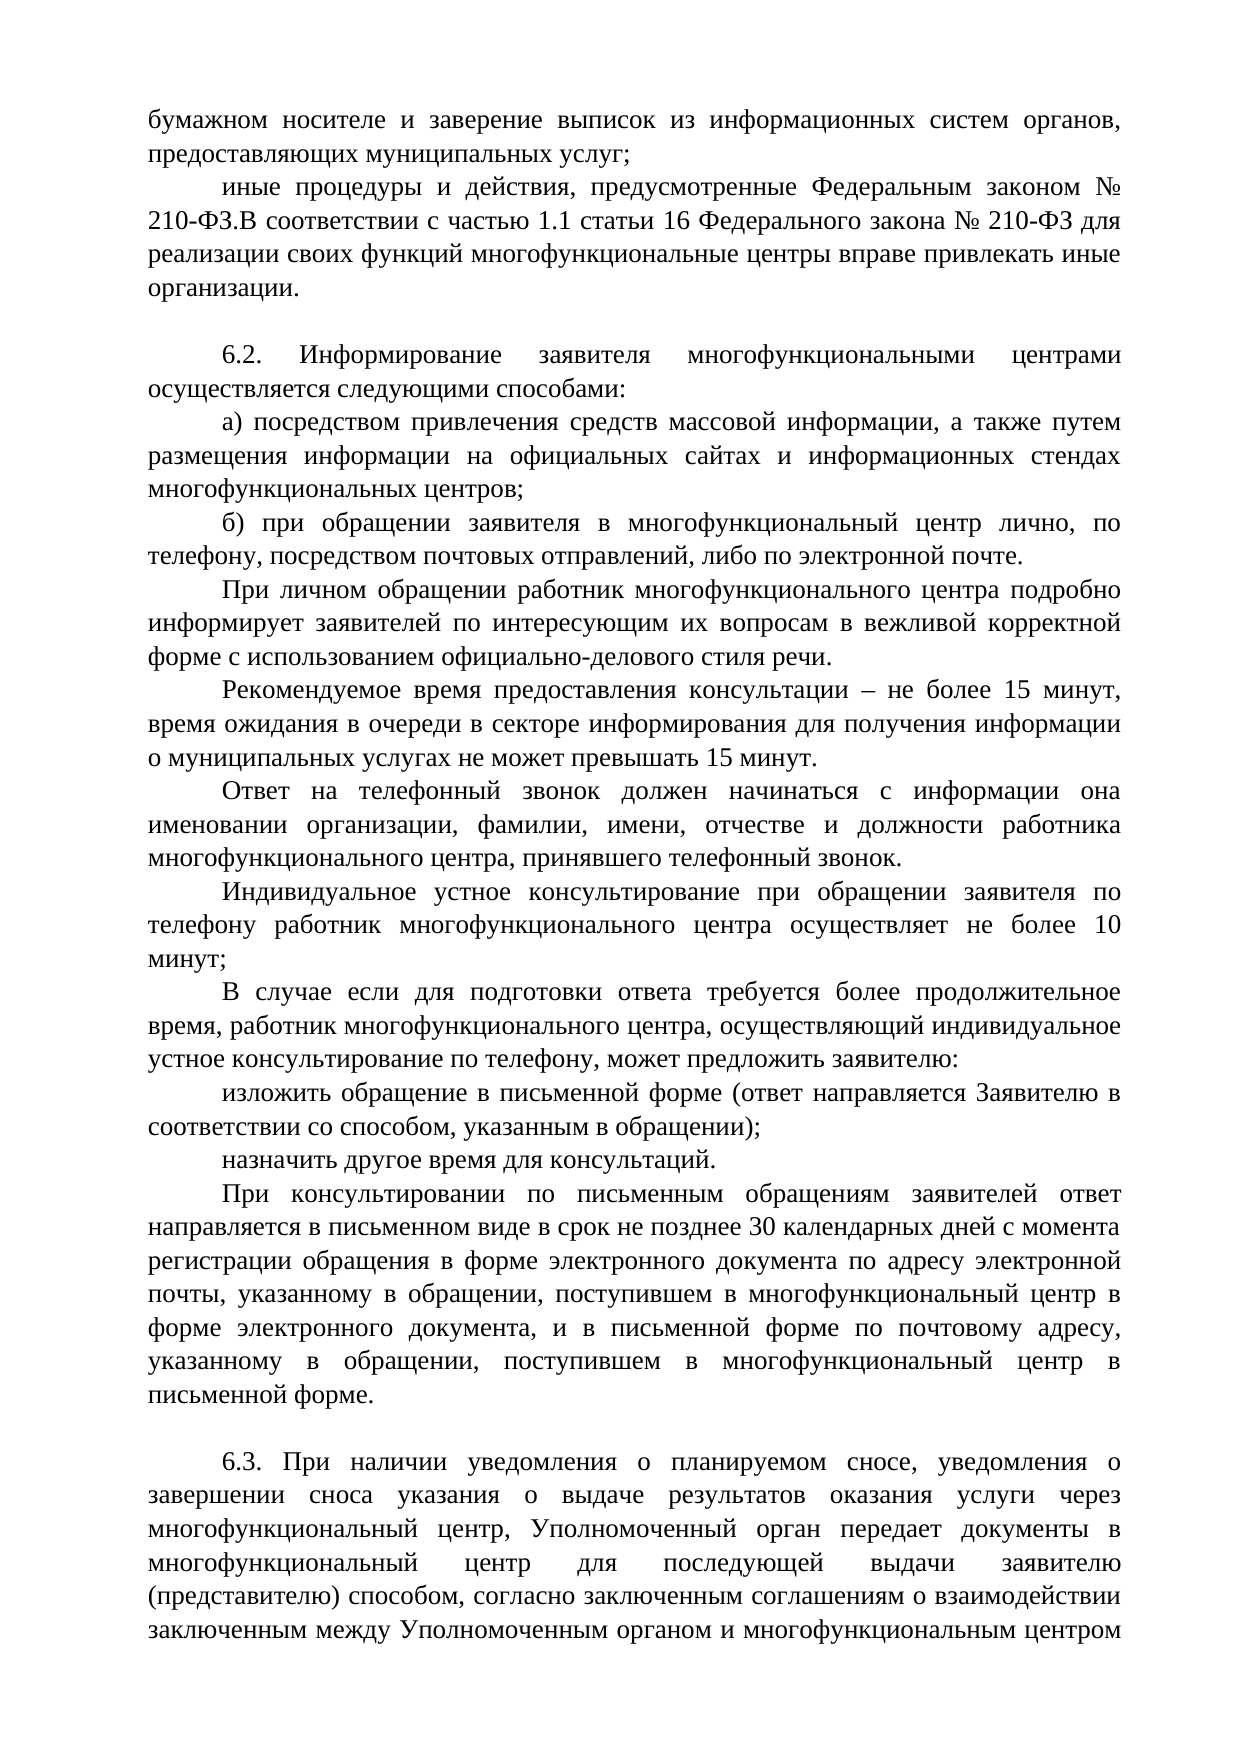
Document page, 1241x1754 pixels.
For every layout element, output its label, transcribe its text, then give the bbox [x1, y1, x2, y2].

text При консультировании по письменным обращениям заявителей ответ направляется в письменном виде в срок не позднее 30 календарных дней с момента регистрации обращения в форме электронного документа по адресу электронной почты, указанному в обращении, поступившем в многофункциональный центр в форме электронного документа, и в письменной форме по почтовому адресу, указанному в обращении, поступившем в многофункциональный центр в письменной форме. [148, 1177, 1122, 1409]
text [148, 103, 1122, 168]
text Ответ на телефонный звонок должен начинаться с информации она именовании организации, фамилии, имени, отчестве и должности работника многофункционального центра, принявшего телефонный звонок. [148, 774, 1122, 872]
text назначить другое время для консультаций. [148, 1143, 1122, 1174]
text а) посредством привлечения средств массовой информации, а также путем размещения информации на официальных сайтах и информационных стендах многофункциональных центров; [148, 405, 1122, 503]
text изложить обращение в письменной форме (ответ направляется Заявителю в соответствии со способом, указанным в обращении); [148, 1076, 1122, 1141]
text Рекомендуемое время предоставления консультации – не более 15 минут, время ожидания в очереди в секторе информирования для получения информации о муниципальных услугах не может превышать 15 минут. [148, 674, 1122, 772]
text иные процедуры и действия, предусмотренные Федеральным законом № 210-ФЗ.В соответствии с частью 1.1 статьи 16 Федерального закона № 210-ФЗ для реализации своих функций многофункциональные центры вправе привлекать иные организации. [148, 171, 1122, 302]
text При личном обращении работник многофункционального центра подробно информирует заявителей по интересующим их вопросам в вежливой корректной форме с использованием официально-делового стиля речи. [148, 573, 1122, 671]
text В случае если для подготовки ответа требуется более продолжительное время, работник многофункционального центра, осуществляющий индивидуальное устное консультирование по телефону, может предложить заявителю: [148, 976, 1122, 1074]
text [148, 1445, 1122, 1644]
text б) при обращении заявителя в многофункциональный центр лично, по телефону, посредством почтовых отправлений, либо по электронной почте. [148, 506, 1122, 571]
text Индивидуальное устное консультирование при обращении заявителя по телефону работник многофункционального центра осуществляет не более 10 минут; [148, 875, 1122, 973]
text 6.2. Информирование заявителя многофункциональными центрами осуществляется следующими способами: [148, 338, 1122, 403]
